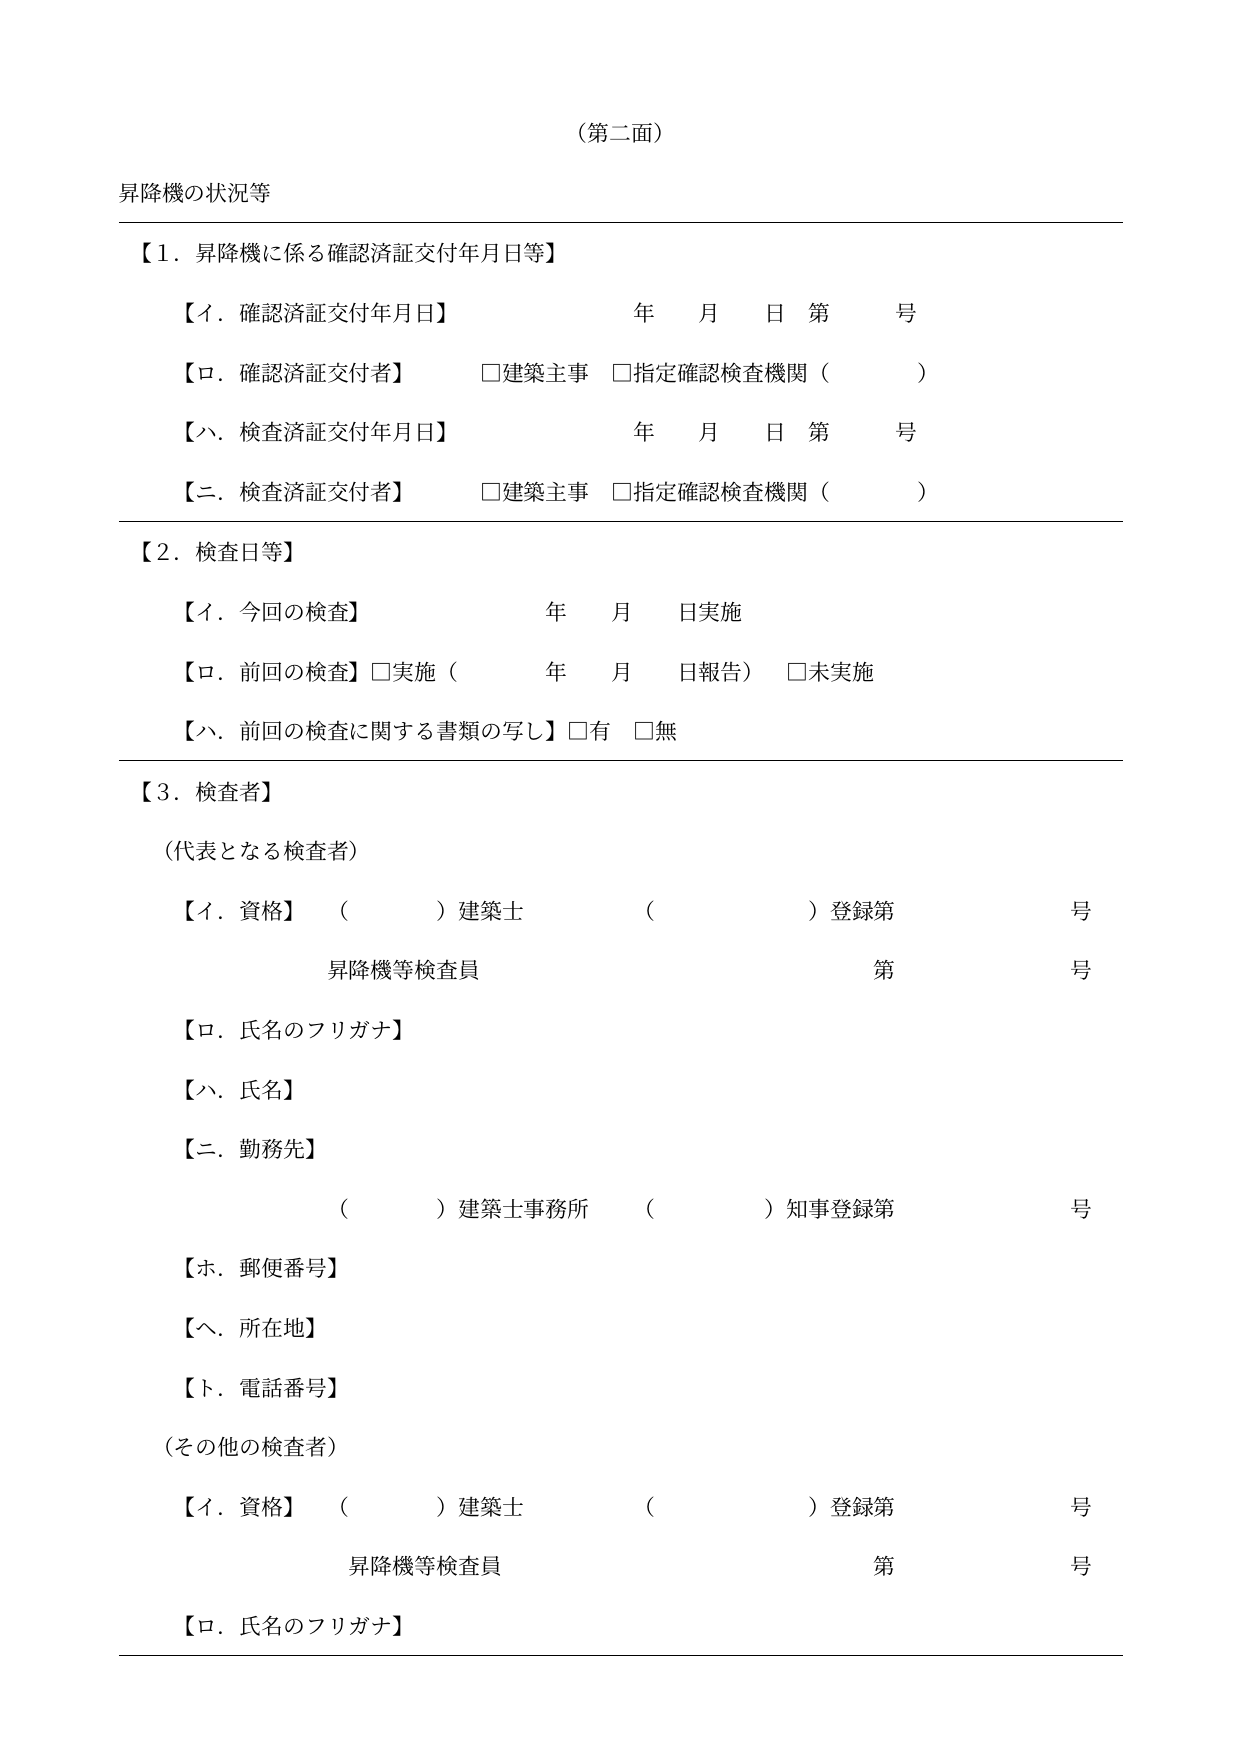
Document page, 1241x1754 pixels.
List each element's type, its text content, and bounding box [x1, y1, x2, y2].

table_header 【１．昇降機に係る確認済証交付年月日等】 【イ．確認済証交付年月日】 年 月 日 第 号 【ロ．確認済証交付者】 □建築主事 □指定確認検査機関（ ） 【ハ．検査済証交付年月日】 年 月 日 第 号 【ニ．検査済証交付者】 □建築主事 □指定確認検査機関（ ） [119, 223, 1123, 521]
text （第二面） [118, 102, 1122, 162]
text 昇降機の状況等 [118, 162, 1122, 222]
table_cell 【２．検査日等】 【イ．今回の検査】 年 月 日実施 【ロ．前回の検査】□実施（ 年 月 日報告） □未実施 【ハ．前回の検査に関する書類の写し】□有 □無 [119, 522, 1123, 760]
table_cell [119, 761, 1123, 1655]
